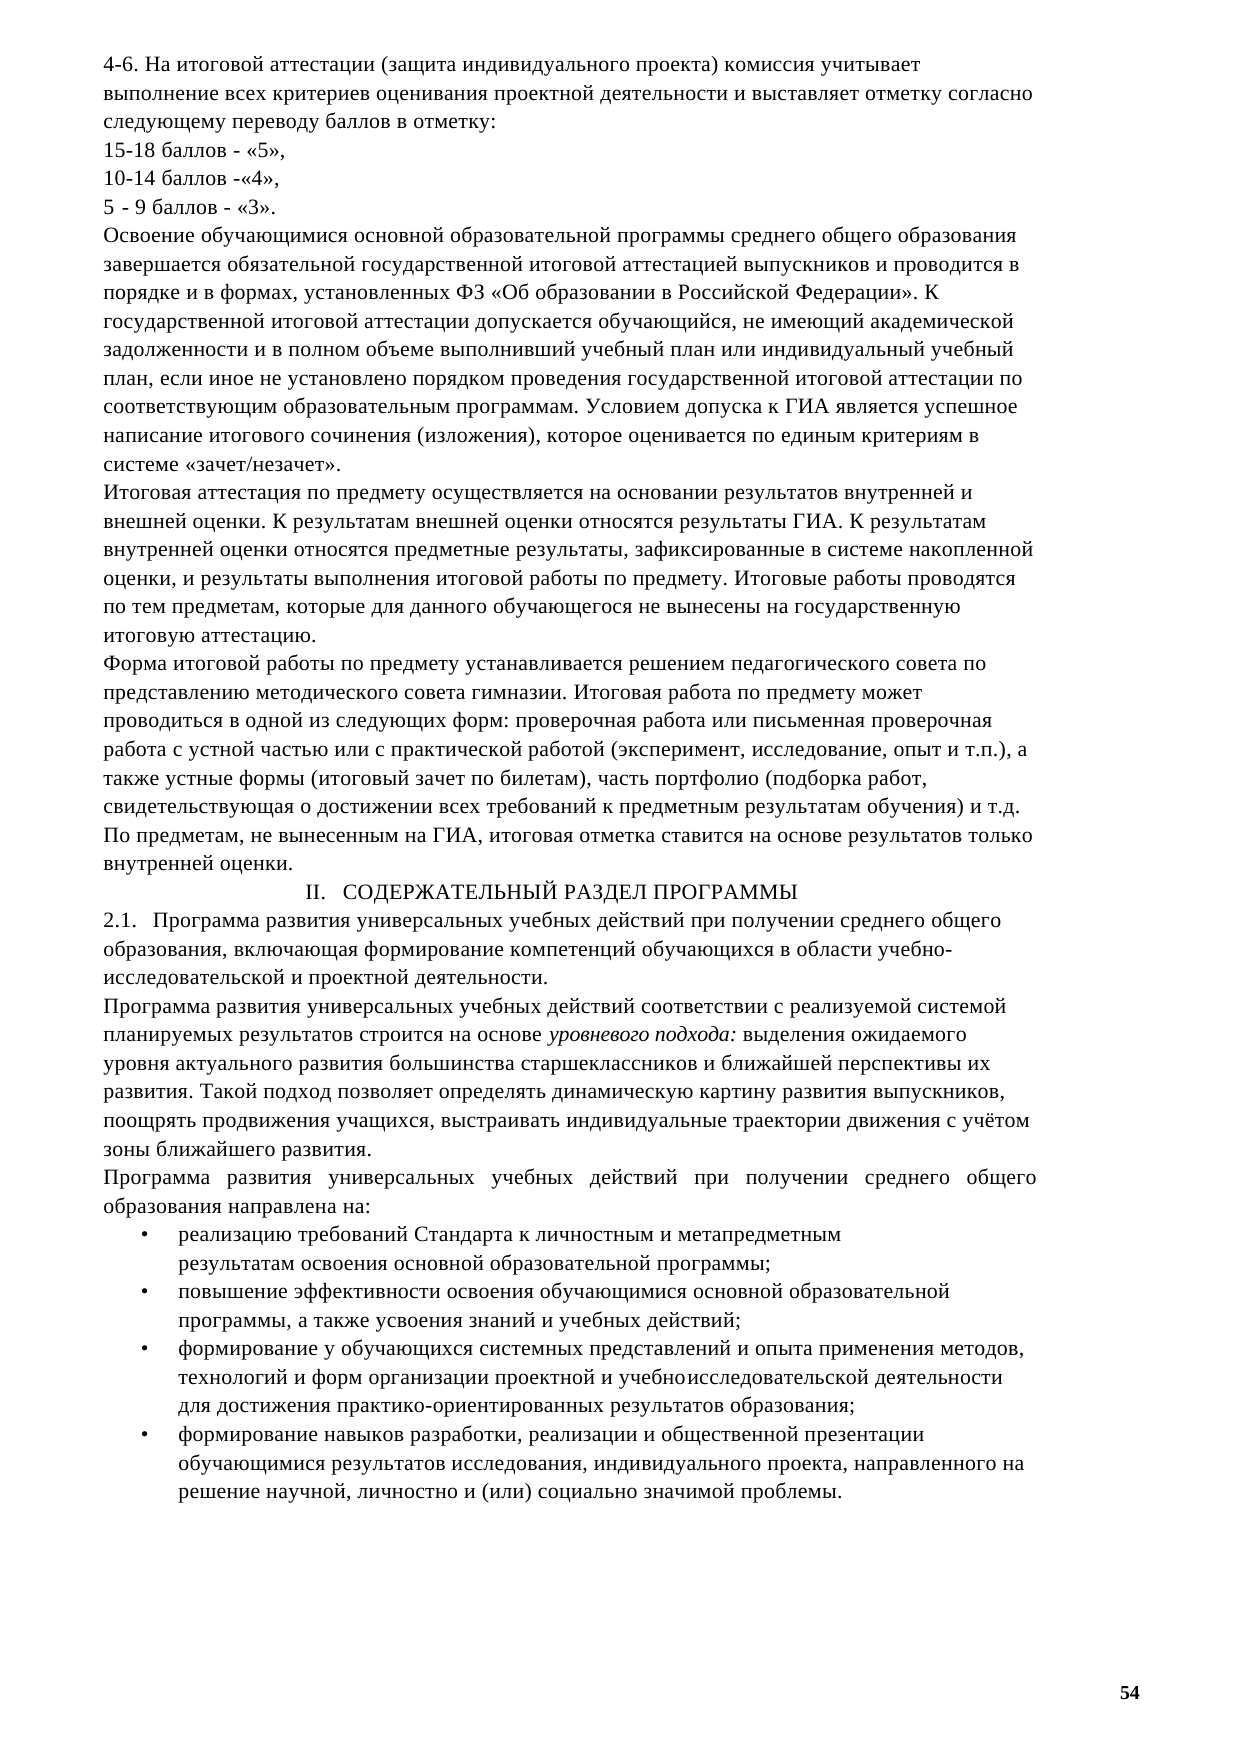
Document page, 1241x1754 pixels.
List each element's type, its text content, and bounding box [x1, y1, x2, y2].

list повышение эффективности освоения обучающимися основной образовательной программы, а также усвоения знаний и учебных действий; [141, 1276, 1038, 1333]
text 4-6. На итоговой аттестации (защита индивидуального проекта) комиссия учитывает выполнение всех критериев оценивания проектной деятельности и выставляет отметку согласно следующему переводу баллов в отметку: [103, 48, 1038, 134]
text По предметам, не вынесенным на ГИА, итоговая отметка ставится на основе результатов только внутренней оценки. [103, 819, 1038, 876]
list формирование навыков разработки, реализации и общественной презентации обучающимися результатов исследования, индивидуального проекта, направленного на решение научной, личностно и (или) социально значимой проблемы. [141, 1418, 1038, 1504]
list СОДЕРЖАТЕЛЬНЫЙ РАЗДЕЛ ПРОГРАММЫ [305, 876, 1044, 905]
list реализацию требований Стандарта к личностным и метапредметным результатам освоения основной образовательной программы; [141, 1219, 915, 1276]
text Освоение обучающимися основной образовательной программы среднего общего образования завершается обязательной государственной итоговой аттестацией выпускников и проводится в порядке и в формах, установленных ФЗ «Об образовании в Российской Федерации». К государственной итоговой аттестации допускается обучающийся, не имеющий академической задолженности и в полном объеме выполнивший учебный план или индивидуальный учебный план, если иное не установлено порядком проведения государственной итоговой аттестации по соответствующим образовательным программам. Условием допуска к ГИА является успешное написание итогового сочинения (изложения), которое оценивается по единым критериям в системе «зачет/незачет». [103, 220, 1038, 477]
text 54 [1120, 1684, 1140, 1703]
text Программа развития универсальных учебных действий соответствии с реализуемой системой планируемых результатов строится на основе уровневого подхода: выделения ожидаемого уровня актуального развития большинства старшеклассников и ближайшей перспективы их развития. Такой подход позволяет определять динамическую картину развития выпускников, поощрять продвижения учащихся, выстраивать индивидуальные траектории движения с учётом зоны ближайшего развития. [103, 990, 1038, 1162]
list формирование у обучающихся системных представлений и опыта применения методов, технологий и форм организации проектной и учебноисследовательской деятельности для достижения практико-ориентированных результатов образования; [141, 1333, 1038, 1418]
list - 9 баллов - «3». [103, 191, 1044, 220]
text 10-14 баллов -«4», [103, 163, 1044, 191]
list Программа развития универсальных учебных действий при получении среднего общего образования, включающая формирование компетенций обучающихся в области учебно-исследовательской и проектной деятельности. [103, 905, 1038, 990]
text Программа развития универсальных учебных действий при получении среднего общего образования направлена на: [103, 1162, 1038, 1219]
text Итоговая аттестация по предмету осуществляется на основании результатов внутренней и внешней оценки. К результатам внешней оценки относятся результаты ГИА. К результатам внутренней оценки относятся предметные результаты, зафиксированные в системе накопленной оценки, и результаты выполнения итоговой работы по предмету. Итоговые работы проводятся по тем предметам, которые для данного обучающегося не вынесены на государственную итоговую аттестацию. [103, 477, 1038, 648]
text 15-18 баллов - «5», [103, 134, 1044, 163]
text Форма итоговой работы по предмету устанавливается решением педагогического совета по представлению методического совета гимназии. Итоговая работа по предмету может проводиться в одной из следующих форм: проверочная работа или письменная проверочная работа с устной частью или с практической работой (эксперимент, исследование, опыт и т.п.), а также устные формы (итоговый зачет по билетам), часть портфолио (подборка работ, свидетельствующая о достижении всех требований к предметным результатам обучения) и т.д. [103, 648, 1038, 819]
